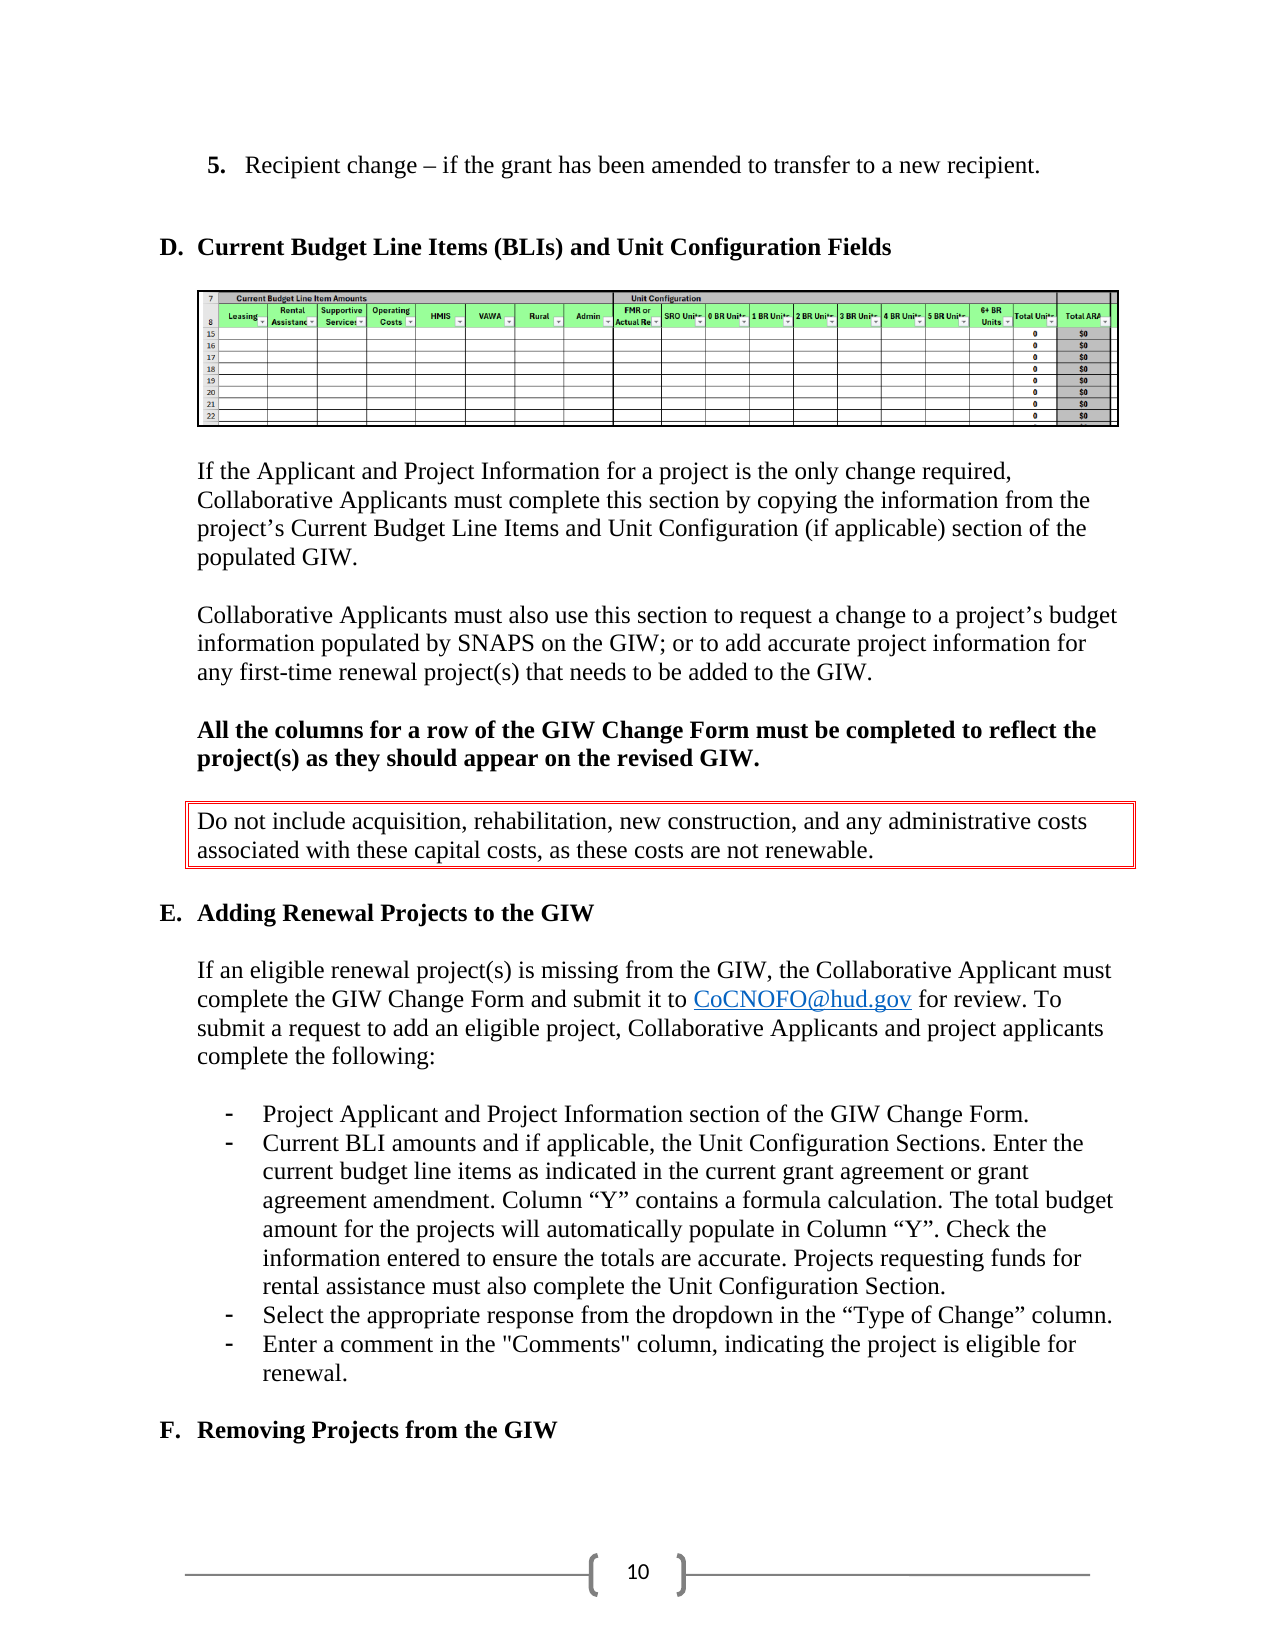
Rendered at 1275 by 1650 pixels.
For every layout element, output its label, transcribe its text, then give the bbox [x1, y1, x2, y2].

list Recipient change – if the grant has been amended to transfer to a new recipient. [207, 150, 1125, 179]
text If an eligible renewal project(s) is missing from the GIW, the Collaborative Applicant must complete the GIW Change Form and submit it to CoCNOFO@hud.gov for review. To submit a request to add an eligible project, Collaborative Applicants and project applicants complete the following: [197, 955, 1125, 1070]
text All the columns for a row of the GIW Change Form must be completed to reflect the project(s) as they should appear on the revised GIW. [197, 715, 1125, 772]
list Adding Renewal Projects to the GIW [159, 898, 1125, 926]
list Project Applicant and Project Information section of the GIW Change Form. [225, 1099, 1125, 1128]
text Do not include acquisition, rehabilitation, new construction, and any administrative costs associated with these capital costs, as these costs are not renewable. [189, 804, 1133, 866]
list Current Budget Line Items (BLIs) and Unit Configuration Fields [159, 232, 1125, 261]
list Enter a comment in the "Comments" column, indicating the project is eligible for renewal. [225, 1329, 1125, 1386]
list Select the appropriate response from the dropdown in the “Type of Change” column. [225, 1300, 1125, 1329]
list Current BLI amounts and if applicable, the Unit Configuration Sections. Enter the current budget line items as indicated in the current grant agreement or grant agreement amendment. Column “Y” contains a formula calculation. The total budget amount for the projects will automatically populate in Column “Y”. Check the information entered to ensure the totals are accurate. Projects requesting funds for rental assistance must also complete the Unit Configuration Section. [225, 1128, 1125, 1300]
text Collaborative Applicants must also use this section to request a change to a project’s budget information populated by SNAPS on the GIW; or to add accurate project information for any first-time renewal project(s) that needs to be added to the GIW. [197, 600, 1125, 686]
text If the Applicant and Project Information for a project is the only change required, Collaborative Applicants must complete this section by copying the information from the project’s Current Budget Line Items and Unit Configuration (if applicable) section of the populated GIW. [197, 456, 1125, 571]
picture [199, 292, 1117, 425]
list Removing Projects from the GIW [159, 1415, 1125, 1444]
